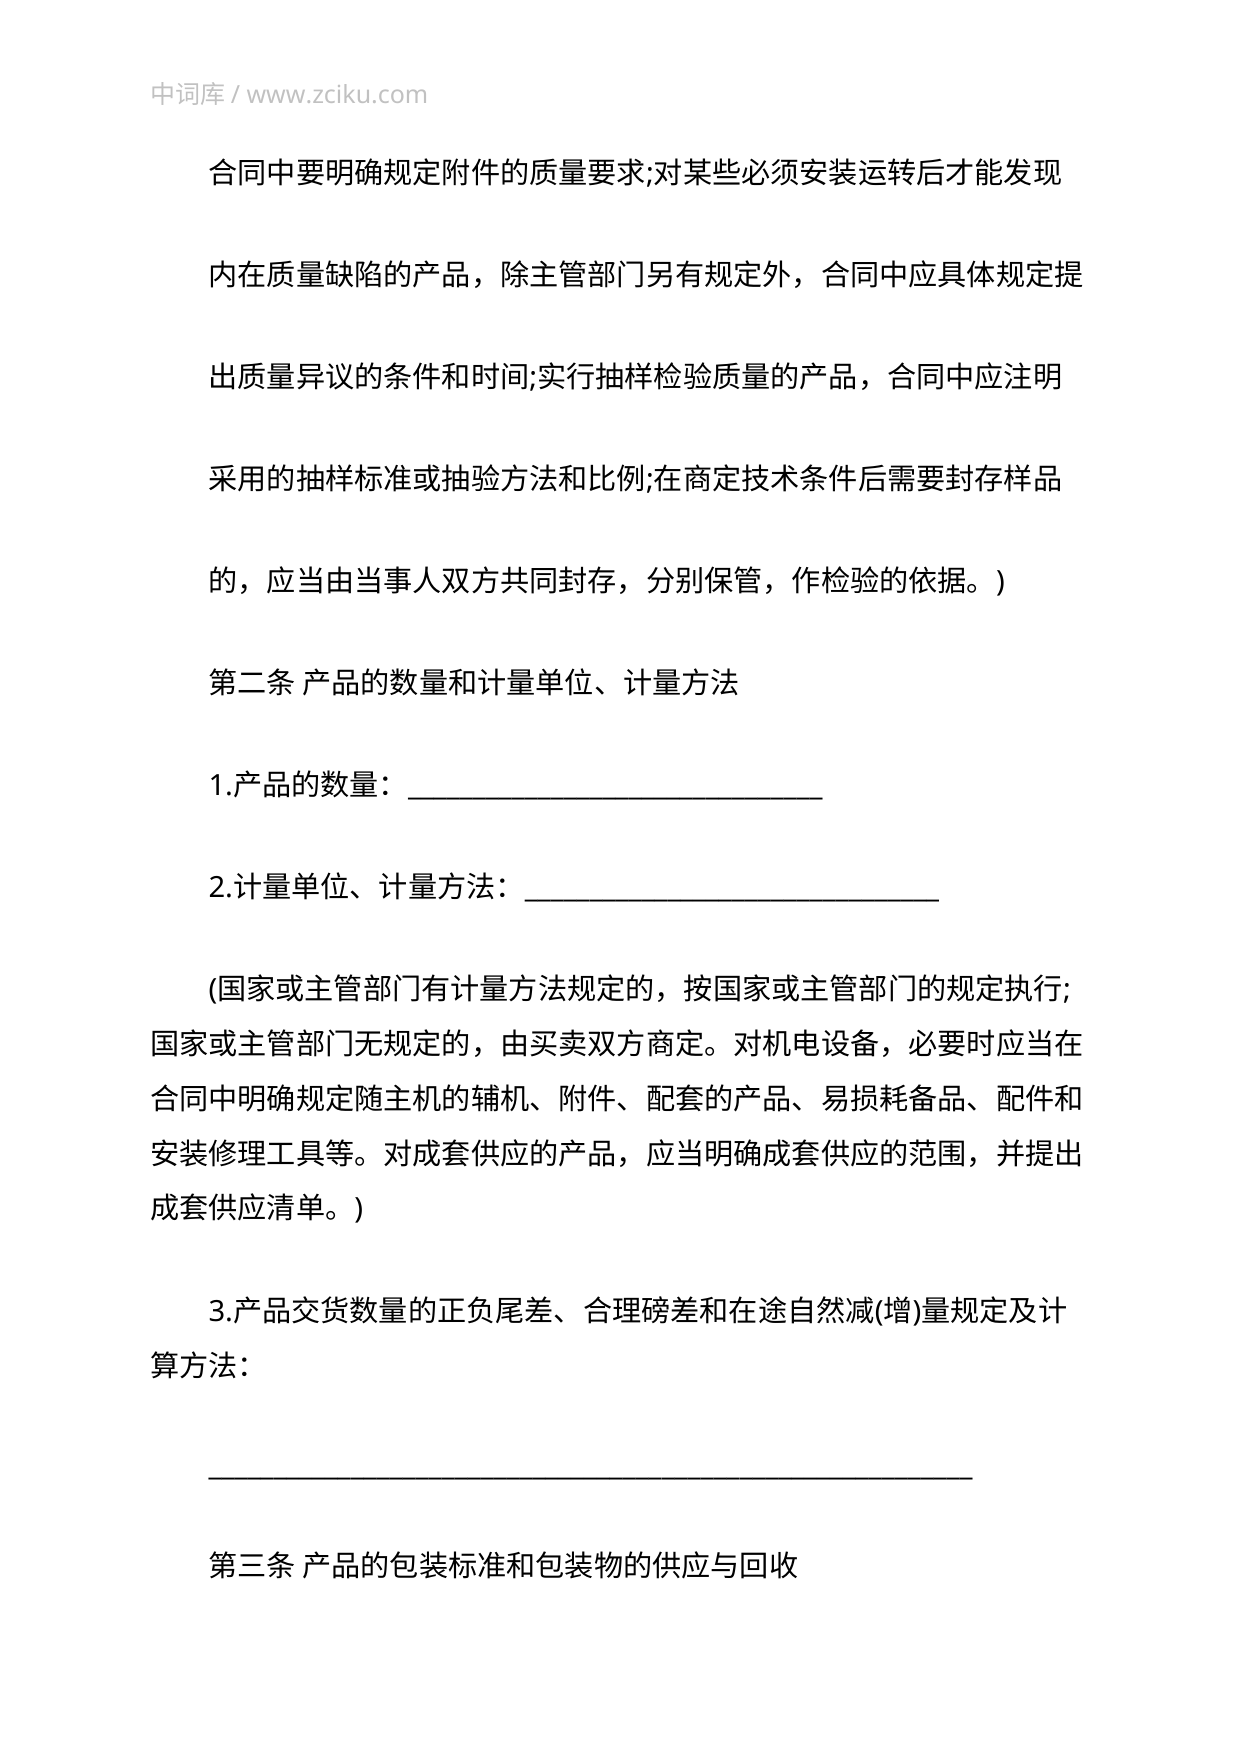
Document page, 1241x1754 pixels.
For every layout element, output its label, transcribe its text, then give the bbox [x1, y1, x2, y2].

text 合同中要明确规定附件的质量要求;对某些必须安装运转后才能发现 [150, 150, 1090, 192]
text 的，应当由当事人双方共同封存，分别保管，作检验的依据。) [150, 558, 1090, 600]
text (国家或主管部门有计量方法规定的，按国家或主管部门的规定执行;国家或主管部门无规定的，由买卖双方商定。对机电设备，必要时应当在合同中明确规定随主机的辅机、附件、配套的产品、易损耗备品、配件和安装修理工具等。对成套供应的产品，应当明确成套供应的范围，并提出成套供应清单。) [150, 965, 1090, 1227]
text 1.产品的数量：________________________________ [150, 761, 1090, 804]
text 第三条 产品的包装标准和包装物的供应与回收 [150, 1542, 1090, 1584]
text ___________________________________________________________ [150, 1444, 1090, 1483]
text 出质量异议的条件和时间;实行抽样检验质量的产品，合同中应注明 [150, 354, 1090, 396]
text 第二条 产品的数量和计量单位、计量方法 [150, 660, 1090, 702]
text 2.计量单位、计量方法：________________________________ [150, 863, 1090, 906]
text 采用的抽样标准或抽验方法和比例;在商定技术条件后需要封存样品 [150, 456, 1090, 498]
text 3.产品交货数量的正负尾差、合理磅差和在途自然减(增)量规定及计算方法： [150, 1287, 1090, 1384]
text 内在质量缺陷的产品，除主管部门另有规定外，合同中应具体规定提 [150, 252, 1090, 294]
